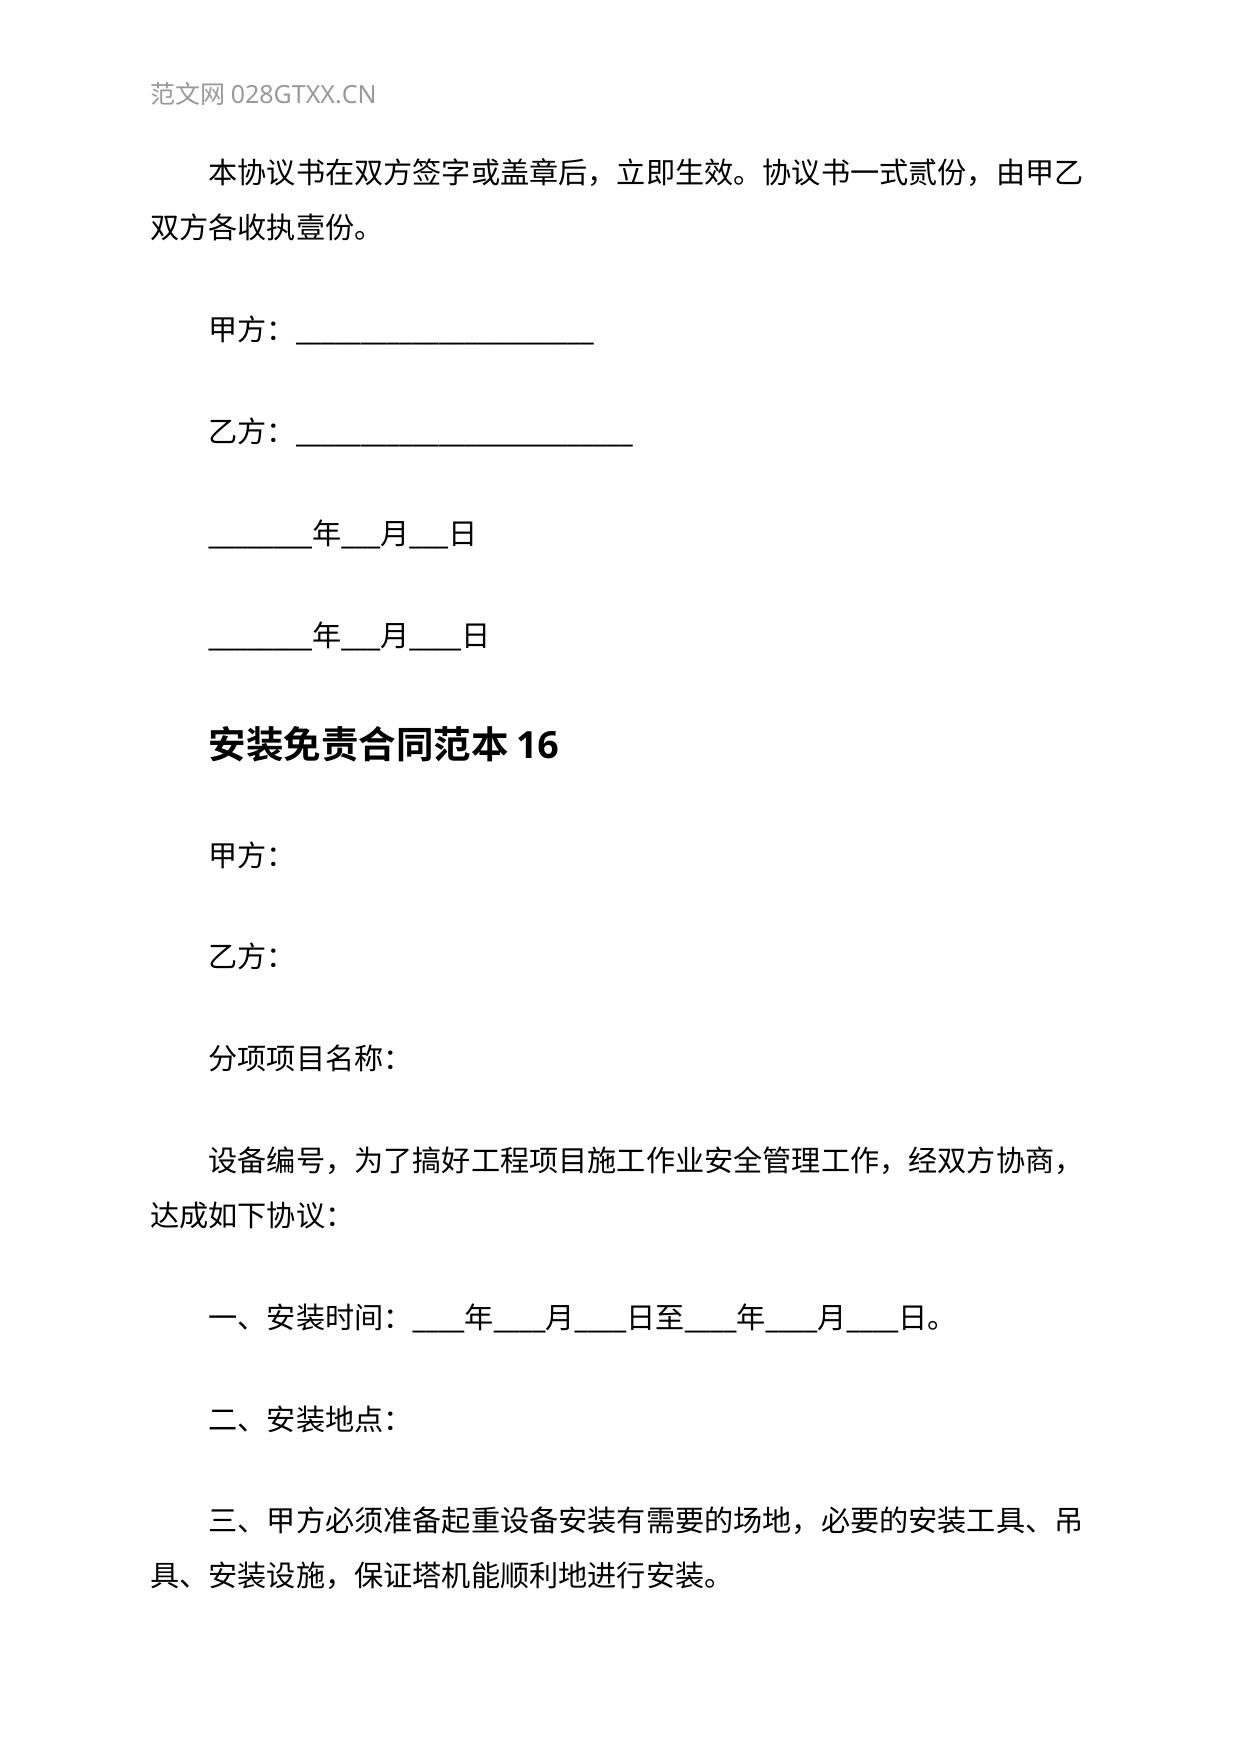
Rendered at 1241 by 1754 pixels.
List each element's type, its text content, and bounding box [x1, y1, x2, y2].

text 乙方： [150, 934, 1090, 976]
text 设备编号，为了搞好工程项目施工作业安全管理工作，经双方协商，达成如下协议： [150, 1137, 1090, 1235]
text 甲方： [150, 832, 1090, 874]
text 甲方：_______________________ [150, 307, 1090, 349]
text 三、甲方必须准备起重设备安装有需要的场地，必要的安装工具、吊具、安装设施，保证塔机能顺利地进行安装。 [150, 1498, 1090, 1595]
text 分项项目名称： [150, 1036, 1090, 1078]
text 本协议书在双方签字或盖章后，立即生效。协议书一式贰份，由甲乙双方各收执壹份。 [150, 150, 1090, 247]
text 乙方：__________________________ [150, 409, 1090, 451]
text 二、安装地点： [150, 1396, 1090, 1438]
text 一、安装时间：____年____月____日至____年____月____日。 [150, 1294, 1090, 1337]
text 安装免责合同范本16 [150, 714, 1090, 769]
text ________年___月___日 [150, 511, 1090, 553]
text ________年___月____日 [150, 613, 1090, 655]
